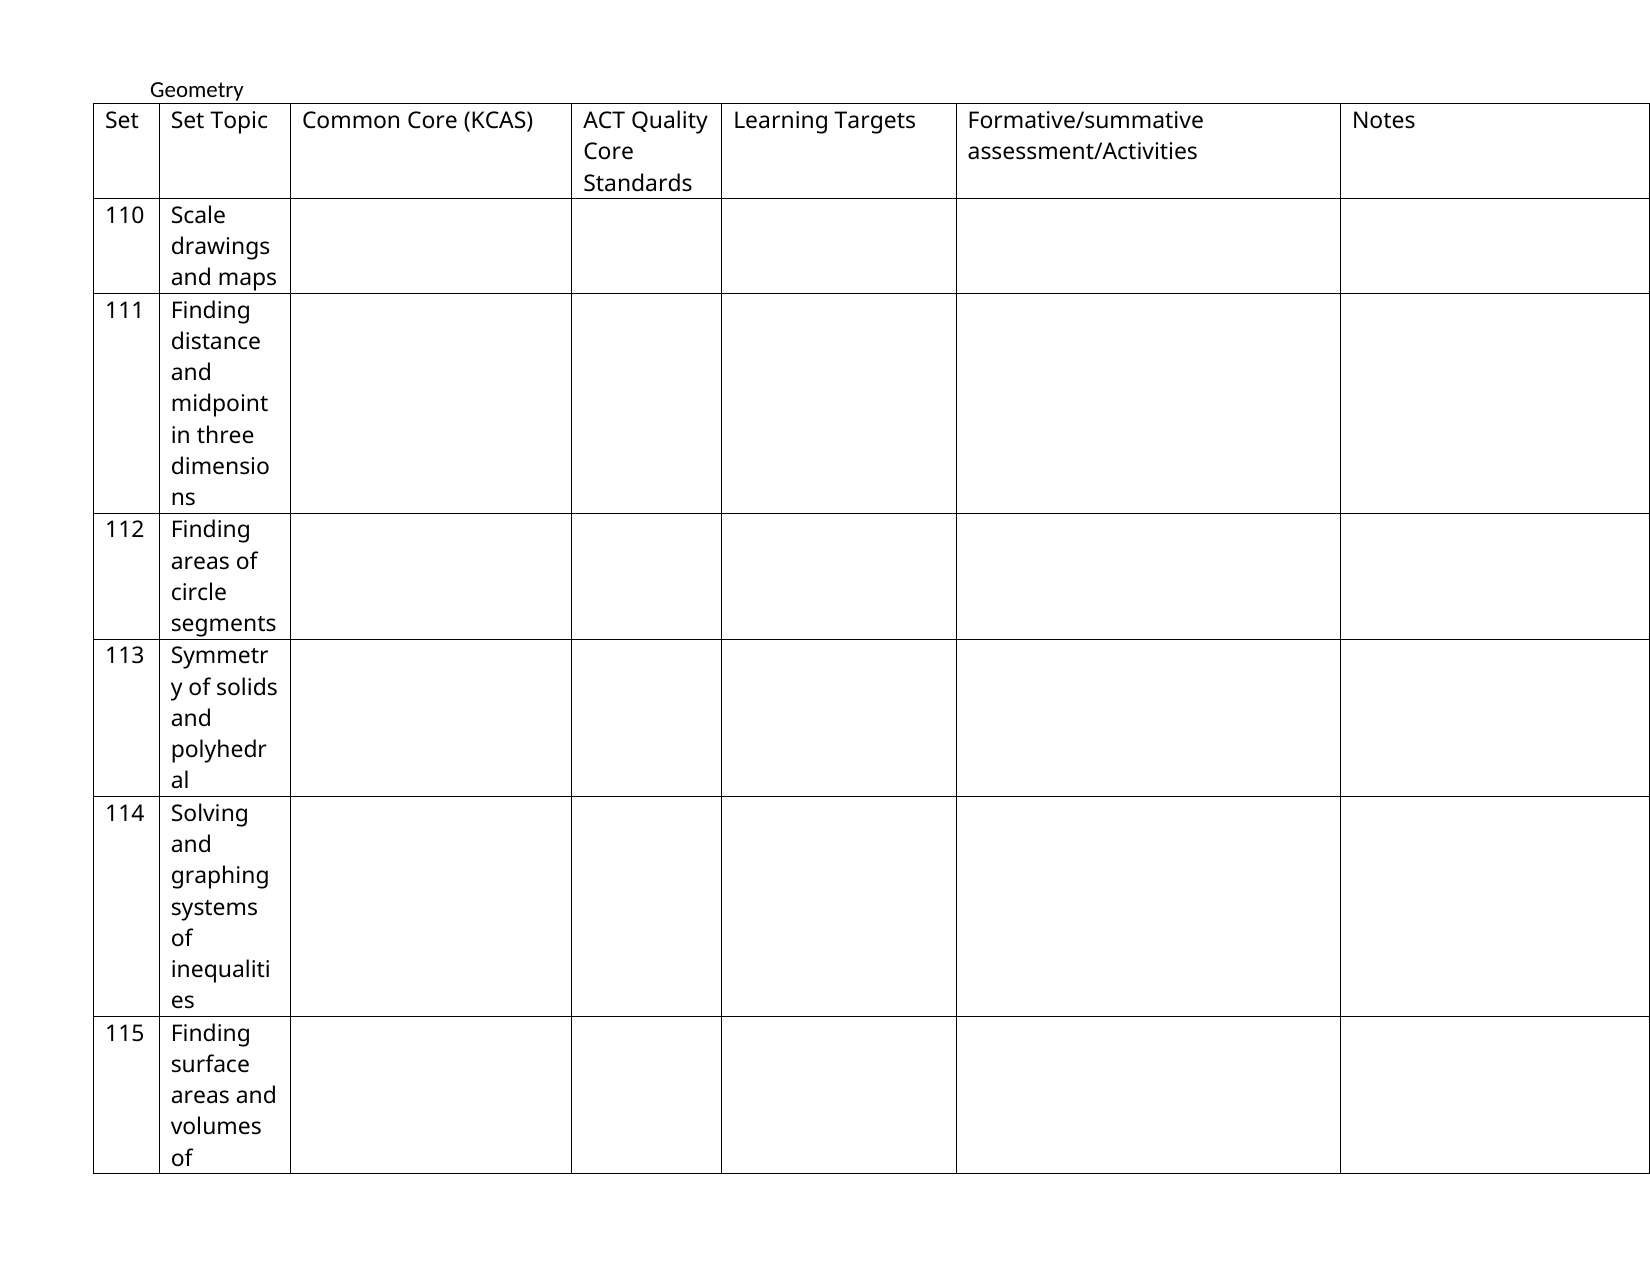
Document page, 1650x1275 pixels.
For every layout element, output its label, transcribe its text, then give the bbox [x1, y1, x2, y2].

table_cell [1341, 1017, 1649, 1173]
table_cell [291, 1017, 571, 1173]
table_cell 112 [94, 514, 159, 638]
table_cell [1341, 640, 1649, 796]
table_cell [957, 294, 1340, 512]
table_cell [722, 797, 956, 1016]
table_cell [722, 640, 956, 796]
table_header Set Topic [160, 104, 290, 198]
table_cell Solving and graphing systems of inequalities [160, 797, 290, 1016]
table_cell [291, 199, 571, 293]
table_cell Scale drawings and maps [160, 199, 290, 293]
table_cell [722, 514, 956, 638]
table_cell 110 [94, 199, 159, 293]
table_cell [957, 797, 1340, 1016]
table_cell [572, 1017, 721, 1173]
table_header Formative/summative assessment/Activities [957, 104, 1340, 198]
table_cell [572, 294, 721, 512]
table_cell 115 [94, 1017, 159, 1173]
table_cell 113 [94, 640, 159, 796]
table_cell [572, 514, 721, 638]
table_cell [291, 294, 571, 512]
table_cell [572, 640, 721, 796]
table_cell [957, 640, 1340, 796]
table_cell [1341, 797, 1649, 1016]
table_cell 111 [94, 294, 159, 512]
table_cell 114 [94, 797, 159, 1016]
table_cell [1341, 514, 1649, 638]
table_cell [160, 1017, 290, 1173]
table_cell [1341, 294, 1649, 512]
table_header Notes [1341, 104, 1649, 198]
table_cell [722, 1017, 956, 1173]
table_cell Finding distance and midpoint in three dimensions [160, 294, 290, 512]
table_cell [1341, 199, 1649, 293]
table_cell [957, 514, 1340, 638]
table_cell [291, 797, 571, 1016]
table_cell [722, 199, 956, 293]
table_header Learning Targets [722, 104, 956, 198]
table_cell [957, 1017, 1340, 1173]
table_header ACT Quality Core Standards [572, 104, 721, 198]
table_header Common Core (KCAS) [291, 104, 571, 198]
table_cell [722, 294, 956, 512]
table_cell Symmetry of solids and polyhedral [160, 640, 290, 796]
table_cell Finding areas of circle segments [160, 514, 290, 638]
table_cell [572, 797, 721, 1016]
table_cell [572, 199, 721, 293]
table_header Set [94, 104, 159, 198]
table_cell [291, 640, 571, 796]
table_cell [291, 514, 571, 638]
table_cell [957, 199, 1340, 293]
